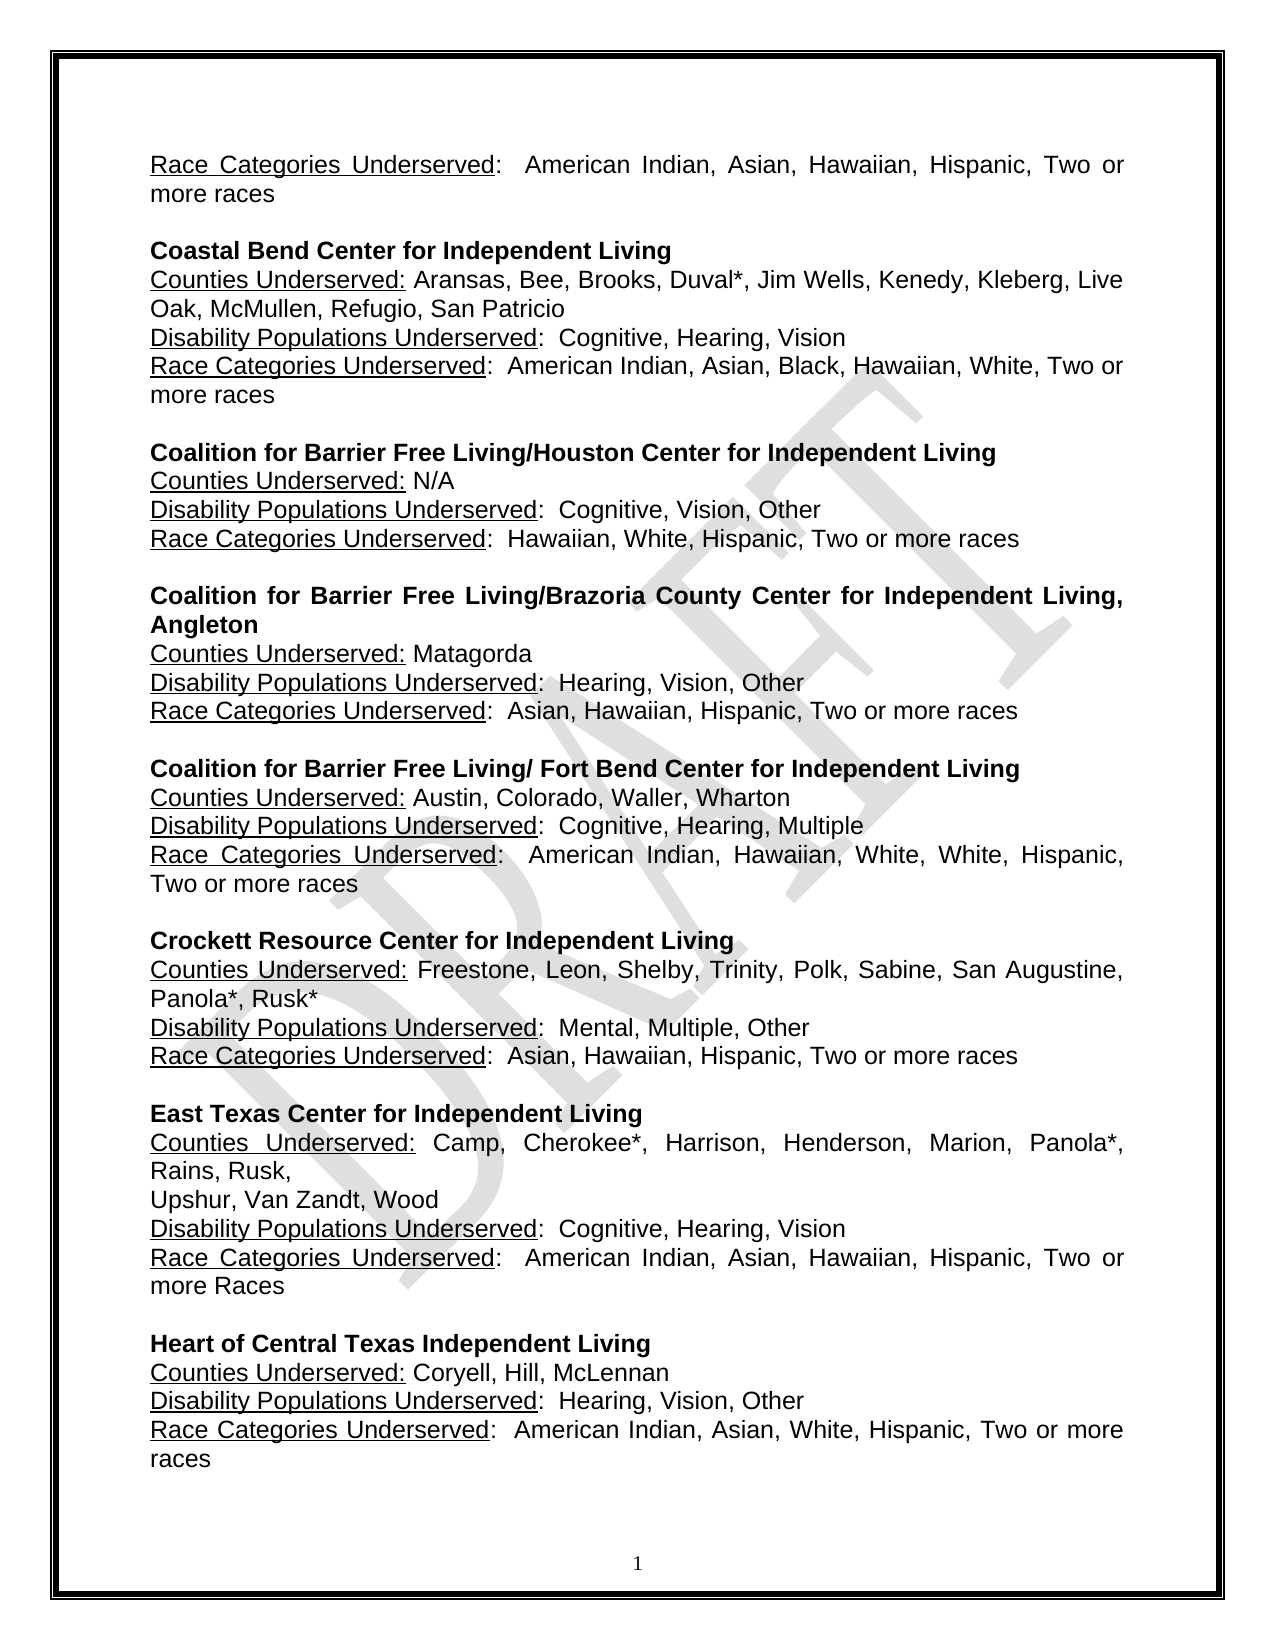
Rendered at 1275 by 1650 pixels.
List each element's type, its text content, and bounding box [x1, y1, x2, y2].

text Crockett Resource Center for Independent Living [150, 926, 1125, 955]
text Coalition for Barrier Free Living/Houston Center for Independent Living [150, 437, 1125, 466]
text Disability Populations Underserved: Cognitive, Hearing, Vision [150, 322, 1125, 351]
text Race Categories Underserved: American Indian, Asian, Hawaiian, Hispanic, Two or more Races [150, 1242, 1125, 1300]
text Disability Populations Underserved: Cognitive, Hearing, Vision [150, 1214, 1125, 1242]
text Heart of Central Texas Independent Living [150, 1329, 1125, 1357]
text Counties Underserved: N/A [150, 466, 1125, 495]
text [150, 1386, 1125, 1415]
text Disability Populations Underserved: Hearing, Vision, Other [150, 667, 1125, 696]
text East Texas Center for Independent Living [150, 1099, 1125, 1127]
text Counties Underserved: Aransas, Bee, Brooks, Duval*, Jim Wells, Kenedy, Kleberg, Live Oak, McMullen, Refugio, San Patricio [150, 265, 1125, 322]
text Disability Populations Underserved: Mental, Multiple, Other [150, 1012, 1125, 1041]
text Race Categories Underserved: Asian, Hawaiian, Hispanic, Two or more races [150, 696, 1125, 725]
text Race Categories Underserved: Hawaiian, White, Hispanic, Two or more races [150, 524, 1125, 552]
text Race Categories Underserved: Asian, Hawaiian, Hispanic, Two or more races [150, 1041, 1125, 1070]
text Coalition for Barrier Free Living/Brazoria County Center for Independent Living, Angleton [150, 581, 1125, 639]
text Counties Underserved: Freestone, Leon, Shelby, Trinity, Polk, Sabine, San Augustine, Panola*, Rusk* [150, 955, 1125, 1012]
text Counties Underserved: Camp, Cherokee*, Harrison, Henderson, Marion, Panola*, Rains, Rusk, [150, 1127, 1125, 1185]
text Coastal Bend Center for Independent Living [150, 236, 1125, 265]
text Counties Underserved: Austin, Colorado, Waller, Wharton [150, 782, 1125, 811]
text Counties Underserved: Coryell, Hill, McLennan [150, 1357, 1125, 1386]
text Upshur, Van Zandt, Wood [150, 1185, 1125, 1214]
text Coalition for Barrier Free Living/ Fort Bend Center for Independent Living [150, 754, 1125, 782]
text Disability Populations Underserved: Cognitive, Vision, Other [150, 495, 1125, 524]
text Race Categories Underserved: American Indian, Asian, Hawaiian, Hispanic, Two or more races [150, 150, 1125, 207]
text Disability Populations Underserved: Cognitive, Hearing, Multiple [150, 811, 1125, 840]
text Race Categories Underserved: American Indian, Asian, Black, Hawaiian, White, Two or more races [150, 351, 1125, 409]
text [150, 1415, 1125, 1472]
text Counties Underserved: Matagorda [150, 639, 1125, 667]
text Race Categories Underserved: American Indian, Hawaiian, White, White, Hispanic, Two or more races [150, 840, 1125, 897]
